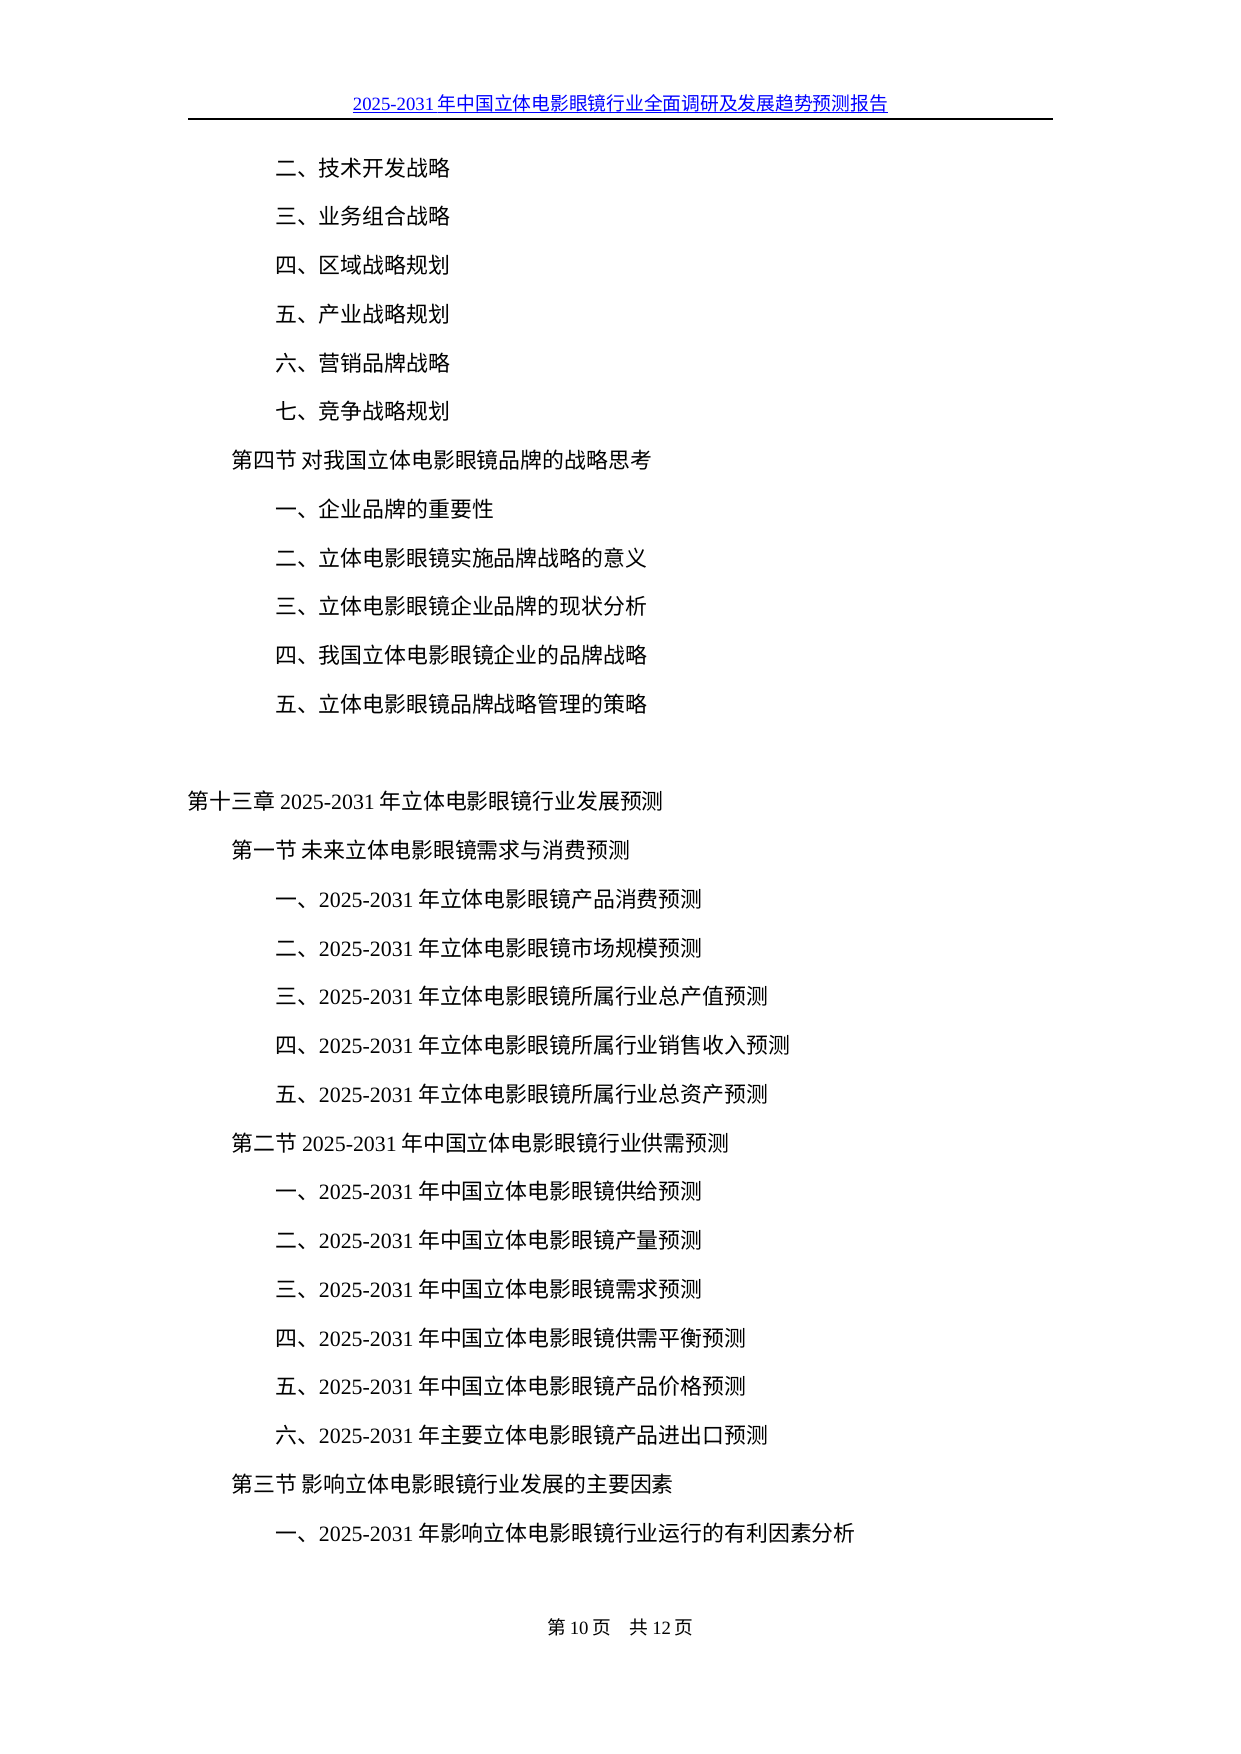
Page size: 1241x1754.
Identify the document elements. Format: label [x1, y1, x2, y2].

text [187, 150, 1053, 1548]
